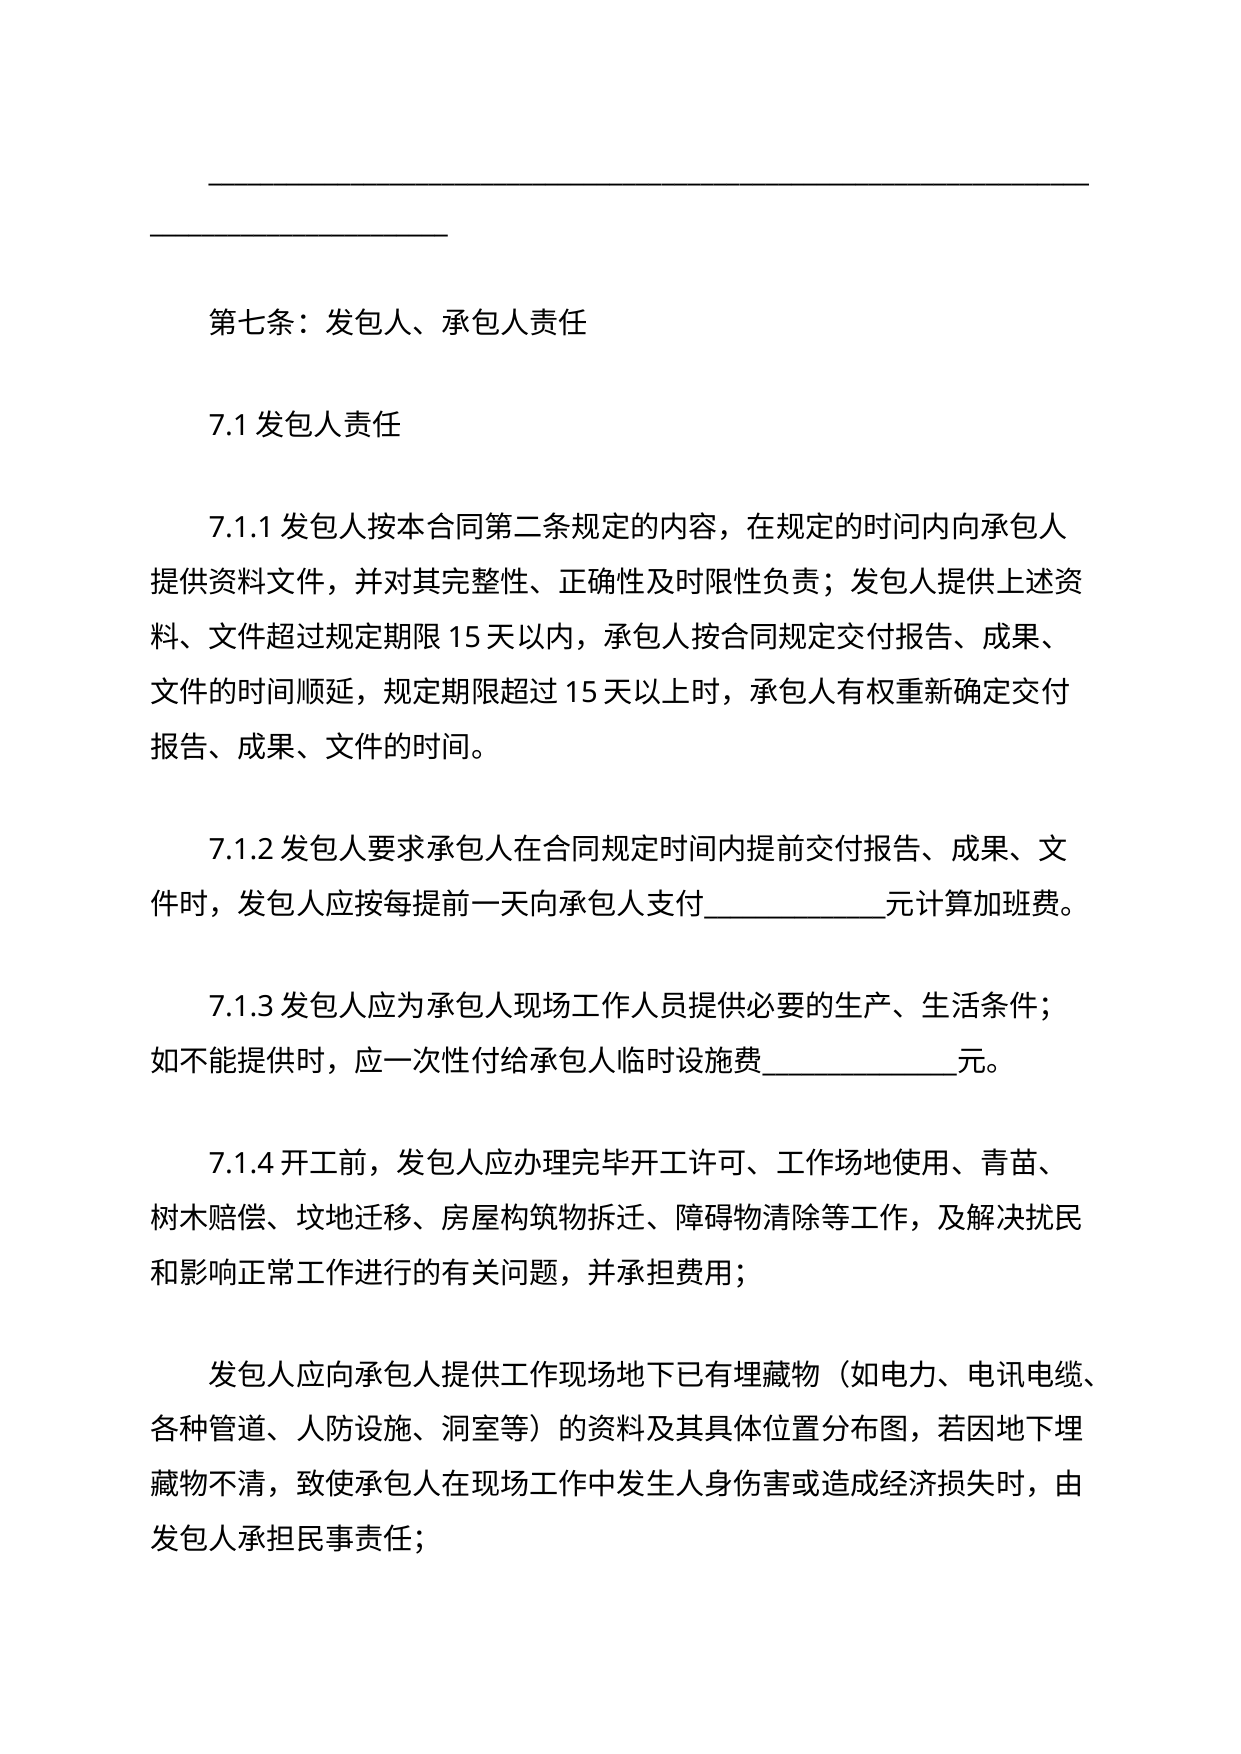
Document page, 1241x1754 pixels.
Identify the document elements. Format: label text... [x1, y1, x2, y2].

text 7.1发包人责任 [150, 402, 1090, 444]
text 7.1.4开工前，发包人应办理完毕开工许可、工作场地使用、青苗、树木赔偿、坟地迁移、房屋构筑物拆迁、障碍物清除等工作，及解决扰民和影响正常工作进行的有关问题，并承担费用； [150, 1139, 1090, 1292]
text 7.1.1发包人按本合同第二条规定的内容，在规定的时问内向承包人提供资料文件，并对其完整性、正确性及时限性负责；发包人提供上述资料、文件超过规定期限15天以内，承包人按合同规定交付报告、成果、文件的时间顺延，规定期限超过15天以上时，承包人有权重新确定交付报告、成果、文件的时间。 [150, 504, 1090, 766]
text 发包人应向承包人提供工作现场地下已有埋藏物（如电力、电讯电缆、各种管道、人防设施、洞室等）的资料及其具体位置分布图，若因地下埋藏物不清，致使承包人在现场工作中发生人身伤害或造成经济损失时，由发包人承担民事责任； [150, 1351, 1090, 1558]
text 第七条：发包人、承包人责任 [150, 300, 1090, 342]
text 7.1.3发包人应为承包人现场工作人员提供必要的生产、生活条件；如不能提供时，应一次性付给承包人临时设施费_______________元。 [150, 982, 1090, 1080]
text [150, 150, 1090, 241]
text 7.1.2发包人要求承包人在合同规定时间内提前交付报告、成果、文件时，发包人应按每提前一天向承包人支付______________元计算加班费。 [150, 825, 1090, 923]
